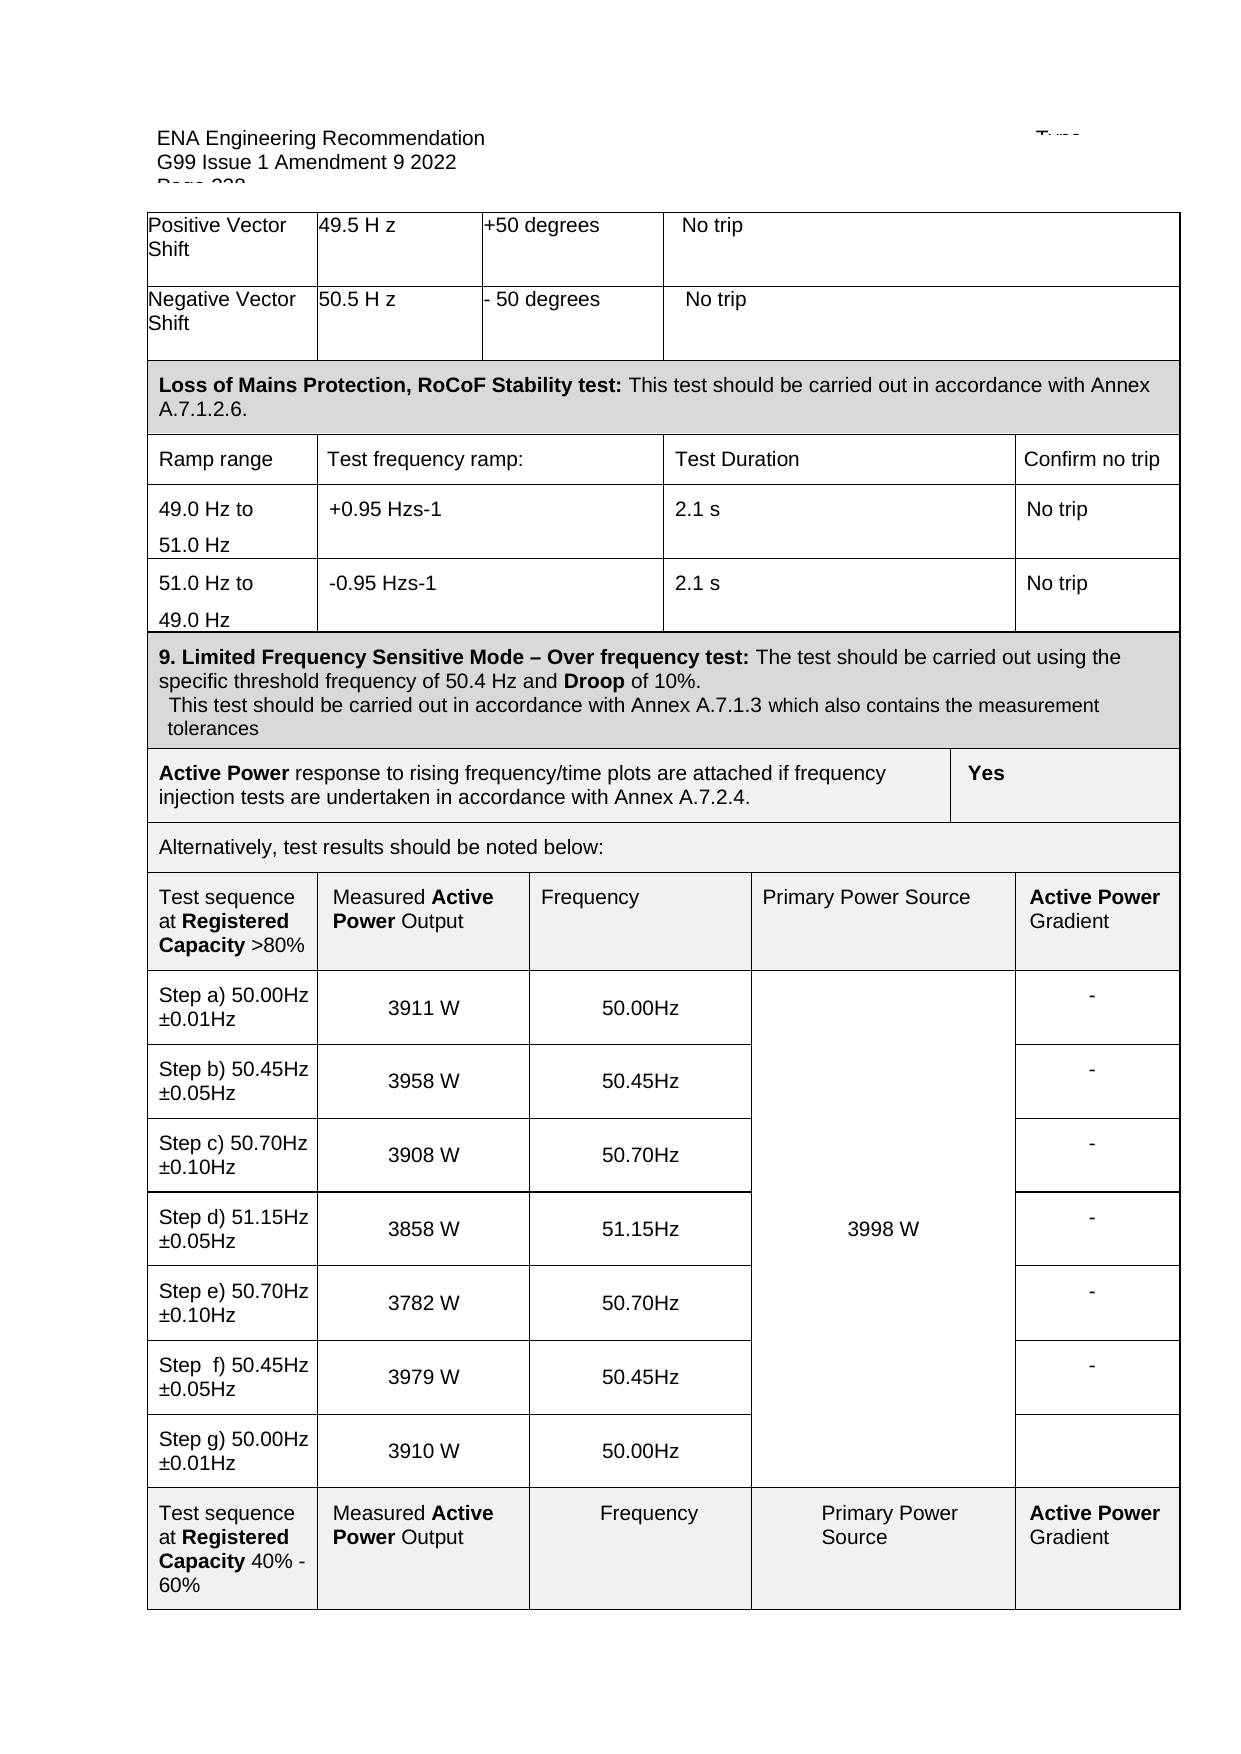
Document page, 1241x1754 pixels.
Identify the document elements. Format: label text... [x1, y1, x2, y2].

table_cell - [1016, 1119, 1179, 1191]
table_cell 3998 W [752, 971, 1015, 1487]
table_cell +0.95 Hzs-1 [318, 485, 663, 558]
table_cell Frequency [530, 1488, 751, 1609]
table_cell No trip [1016, 559, 1179, 631]
table_cell Active Power Gradient [1016, 873, 1179, 970]
table_cell Step c) 50.70Hz ±0.10Hz [148, 1119, 317, 1191]
table_header Positive Vector Shift [148, 213, 317, 286]
table_cell Primary Power Source [752, 1488, 1015, 1609]
table_cell Alternatively, test results should be noted below: [148, 823, 1179, 872]
table_cell 50.45Hz [530, 1341, 751, 1413]
table_cell Active Power Gradient [1016, 1488, 1179, 1609]
table_cell 50.00Hz [530, 971, 751, 1044]
table_cell Test sequence at Registered Capacity >80% [148, 873, 317, 970]
table_cell Confirm no trip [1016, 435, 1179, 483]
table_cell Active Power response to rising frequency/time plots are attached if frequency injection tests are undertaken in accordance with Annex A.7.2.4. [148, 749, 950, 822]
table_cell -0.95 Hzs-1 [318, 559, 663, 631]
table_cell Measured Active Power Output [318, 873, 529, 970]
table_cell 3858 W [318, 1193, 529, 1265]
table_cell - [1016, 1266, 1179, 1339]
table_cell Loss of Mains Protection, RoCoF Stability test: This test should be carried out in accordance with Annex A.7.1.2.6. [148, 361, 1179, 433]
table_cell Step b) 50.45Hz ±0.05Hz [148, 1045, 317, 1117]
table_cell 51.15Hz [530, 1193, 751, 1265]
table_cell Measured Active Power Output [318, 1488, 529, 1609]
table_cell Step a) 50.00Hz ±0.01Hz [148, 971, 317, 1044]
table_cell 3782 W [318, 1266, 529, 1339]
table_cell 50.70Hz [530, 1266, 751, 1339]
table_cell 3911 W [318, 971, 529, 1044]
table_cell Ramp range [148, 435, 317, 483]
table_cell Test frequency ramp: [318, 435, 663, 483]
table_cell 51.0 Hz to 49.0 Hz [148, 559, 317, 631]
table_cell - [1016, 1045, 1179, 1117]
table_cell Frequency [530, 873, 751, 970]
table_cell Yes [951, 749, 1179, 822]
table_cell [1016, 1415, 1179, 1487]
table_cell 50.00Hz [530, 1415, 751, 1487]
table_cell 50.70Hz [530, 1119, 751, 1191]
table_header +50 degrees [483, 213, 663, 286]
table_cell - [1016, 1341, 1179, 1413]
table_header No trip [664, 213, 1179, 286]
table_cell 3979 W [318, 1341, 529, 1413]
table_cell 50.5 H z [318, 287, 482, 359]
table_cell 2.1 s [664, 559, 1015, 631]
table_cell 49.0 Hz to 51.0 Hz [148, 485, 317, 558]
table_cell No trip [1016, 485, 1179, 558]
table_cell 9. Limited Frequency Sensitive Mode – Over frequency test: The test should be carried out using the specific threshold frequency of 50.4 Hz and Droop of 10%. This test should be carried out in accordance with Annex A.7.1.3 which also contains the measurement tolerances [148, 633, 1179, 748]
table_header 49.5 H z [318, 213, 482, 286]
table_cell - [1016, 971, 1179, 1044]
table_cell 3958 W [318, 1045, 529, 1117]
table_cell 3908 W [318, 1119, 529, 1191]
table_cell No trip [664, 287, 1179, 359]
table_cell 50.45Hz [530, 1045, 751, 1117]
table_cell - [1016, 1193, 1179, 1265]
table_cell Primary Power Source [752, 873, 1015, 970]
table_cell Test sequence at Registered Capacity 40% - 60% [148, 1488, 317, 1609]
table_cell 2.1 s [664, 485, 1015, 558]
table_cell Negative Vector Shift [148, 287, 317, 359]
table_cell Test Duration [664, 435, 1015, 483]
table_cell 3910 W [318, 1415, 529, 1487]
table_cell - 50 degrees [483, 287, 663, 359]
table_cell Step e) 50.70Hz ±0.10Hz [148, 1266, 317, 1339]
table_cell Step g) 50.00Hz ±0.01Hz [148, 1415, 317, 1487]
table_cell Step f) 50.45Hz ±0.05Hz [148, 1341, 317, 1413]
table_cell Step d) 51.15Hz ±0.05Hz [148, 1193, 317, 1265]
